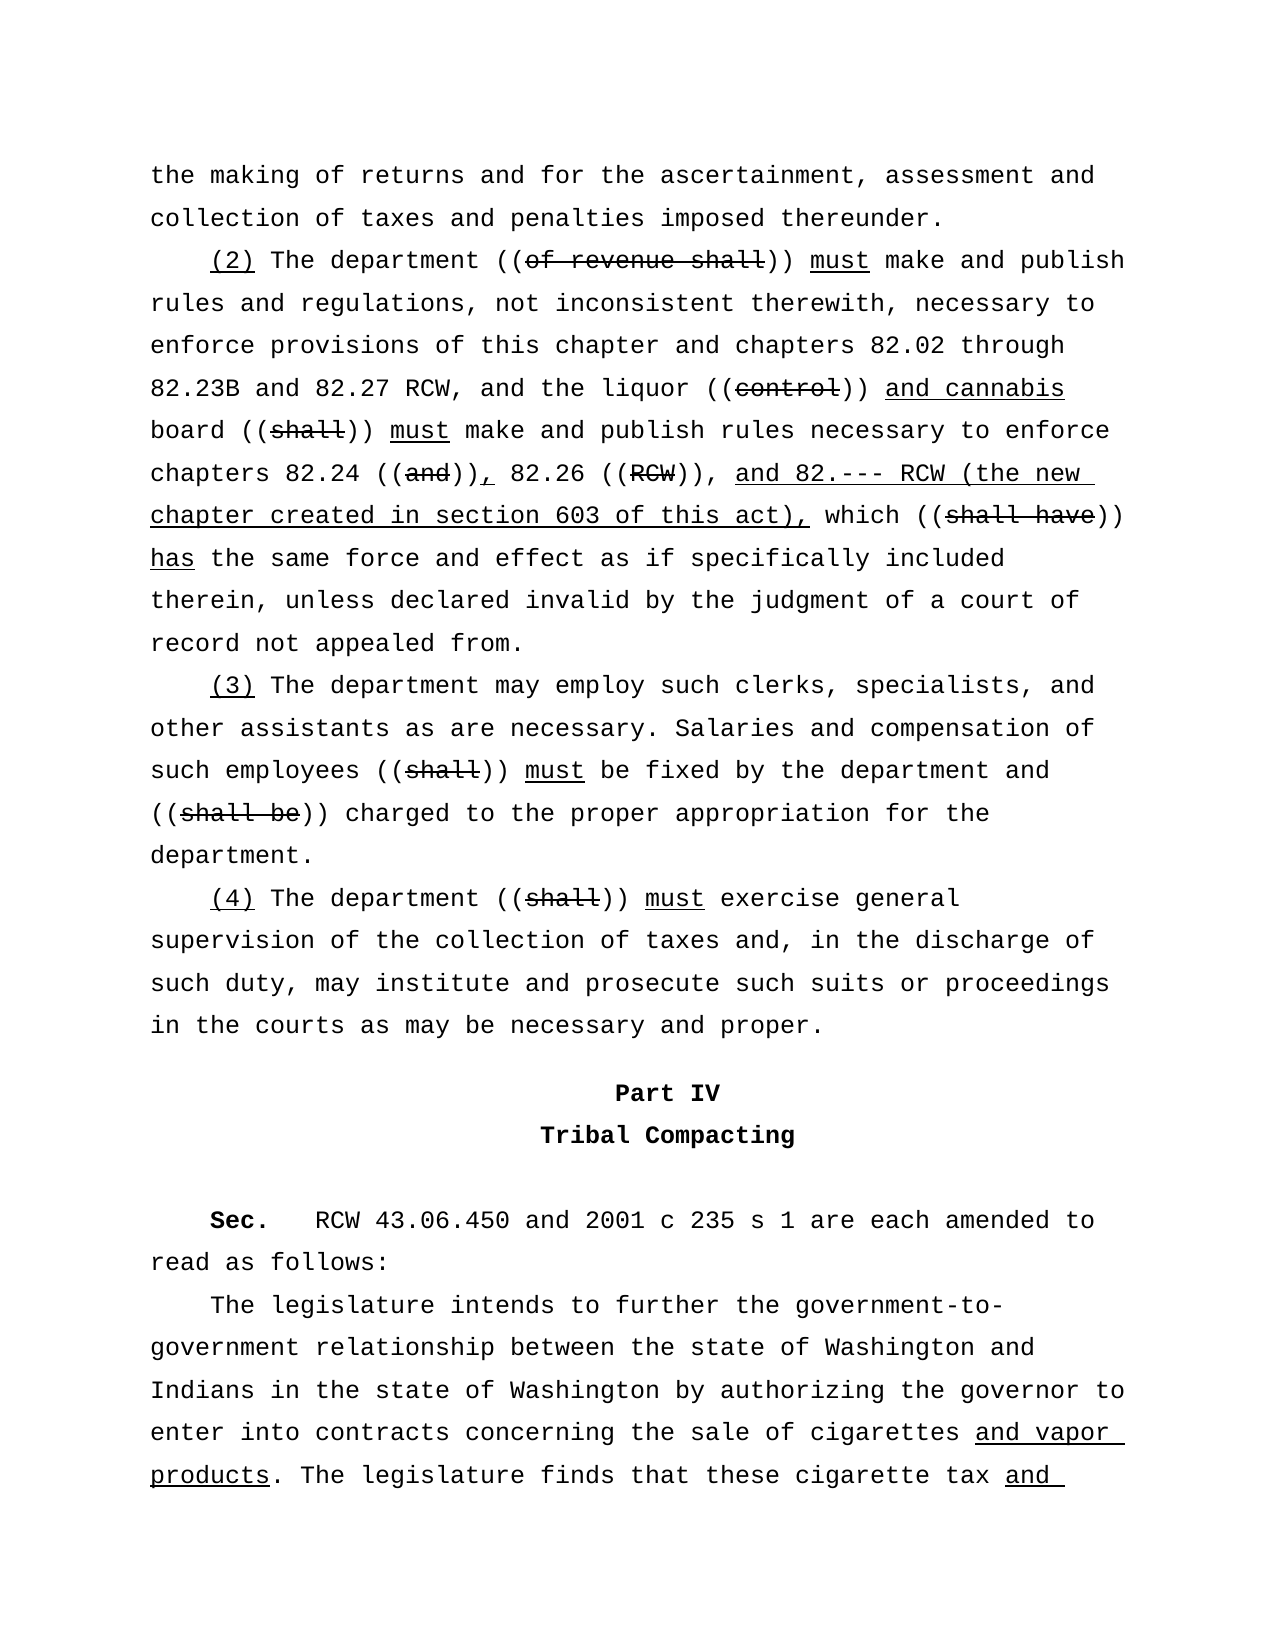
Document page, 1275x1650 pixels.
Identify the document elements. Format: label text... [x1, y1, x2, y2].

text Part IV [150, 1067, 1125, 1110]
text (4) The department ((shall)) must exercise general supervision of the collection of taxes and, in the discharge of such duty, may institute and prosecute such suits or proceedings in the courts as may be necessary and proper. [150, 872, 1125, 1042]
text (2) The department ((of revenue shall)) must make and publish rules and regulations, not inconsistent therewith, necessary to enforce provisions of this chapter and chapters 82.02 through 82.23B and 82.27 RCW, and the liquor ((control)) and cannabis board ((shall)) must make and publish rules necessary to enforce chapters 82.24 ((and)), 82.26 ((RCW)), and 82.--- RCW (the new chapter created in section 603 of this act), which ((shall have)) has the same force and effect as if specifically included therein, unless declared invalid by the judgment of a court of record not appealed from. [150, 235, 1125, 660]
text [150, 1279, 1125, 1492]
text Sec. RCW 43.06.450 and 2001 c 235 s 1 are each amended to read as follows: [150, 1194, 1125, 1279]
text (3) The department may employ such clerks, specialists, and other assistants as are necessary. Salaries and compensation of such employees ((shall)) must be fixed by the department and ((shall be)) charged to the proper appropriation for the department. [150, 660, 1125, 872]
text Tribal Compacting [150, 1110, 1125, 1152]
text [150, 150, 1125, 235]
